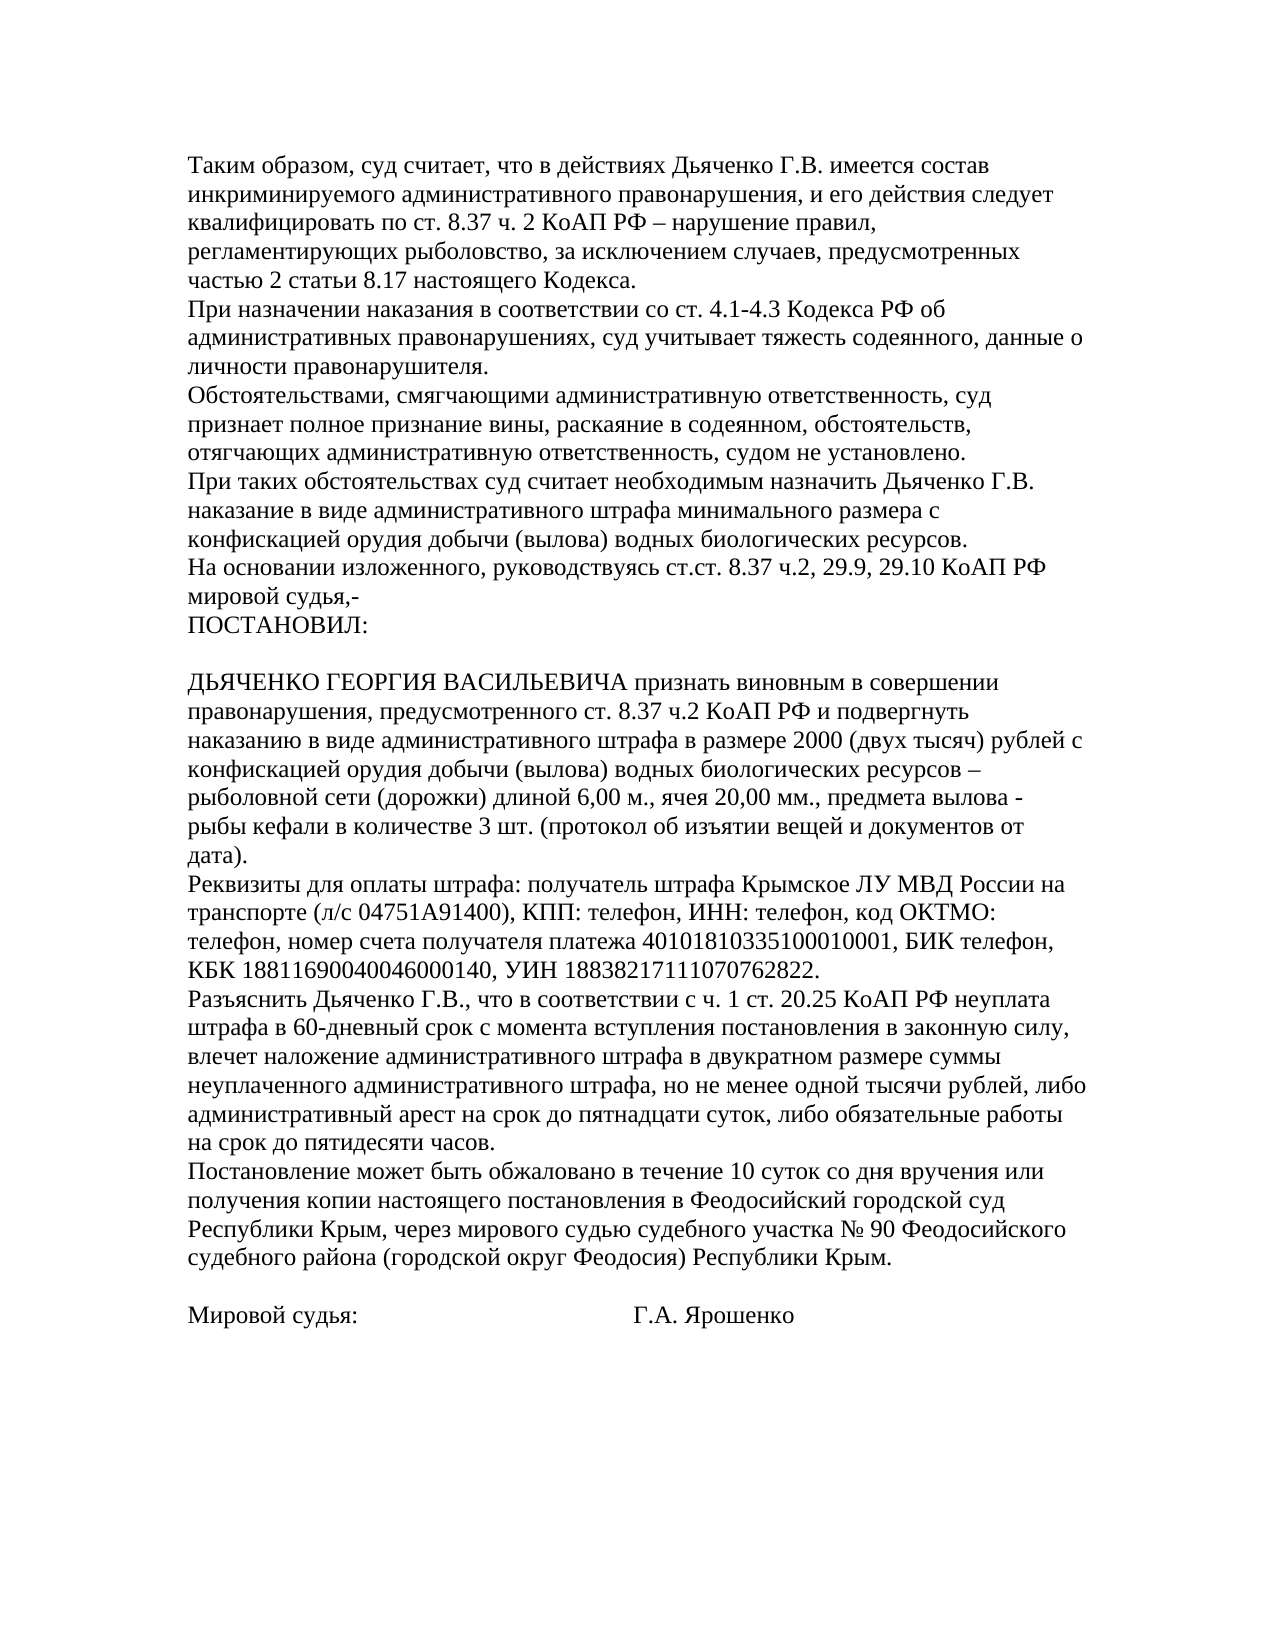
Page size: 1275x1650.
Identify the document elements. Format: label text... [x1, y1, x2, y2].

text На основании изложенного, руководствуясь ст.ст. 8.37 ч.2, 29.9, 29.10 КоАП РФ мировой судья,- [187, 552, 1087, 610]
text Реквизиты для оплаты штрафа: получатель штрафа Крымское ЛУ МВД России на транспорте (л/с 04751А91400), КПП: телефон, ИНН: телефон, код ОКТМО: телефон, номер счета получателя платежа 40101810335100010001, БИК телефон, КБК 18811690040046000140, УИН 18838217111070762822. [187, 869, 1087, 984]
text Постановление может быть обжаловано в течение 10 суток со дня вручения или получения копии настоящего постановления в Феодосийский городской суд Республики Крым, через мирового судью судебного участка № 90 Феодосийского судебного района (городской округ Феодосия) Республики Крым. [187, 1156, 1087, 1271]
text ПОСТАНОВИЛ: [187, 610, 1087, 639]
text Мировой судья: Г.А. Ярошенко [187, 1300, 1087, 1329]
text Разъяснить Дьяченко Г.В., что в соответствии с ч. 1 ст. 20.25 КоАП РФ неуплата штрафа в 60-дневный срок с момента вступления постановления в законную силу, влечет наложение административного штрафа в двукратном размере суммы неуплаченного административного штрафа, но не менее одной тысячи рублей, либо административный арест на срок до пятнадцати суток, либо обязательные работы на срок до пятидесяти часов. [187, 984, 1087, 1156]
text При назначении наказания в соответствии со ст. 4.1-4.3 Кодекса РФ об административных правонарушениях, суд учитывает тяжесть содеянного, данные о личности правонарушителя. [187, 294, 1087, 380]
text ДЬЯЧЕНКО ГЕОРГИЯ ВАСИЛЬЕВИЧА признать виновным в совершении правонарушения, предусмотренного ст. 8.37 ч.2 КоАП РФ и подвергнуть наказанию в виде административного штрафа в размере 2000 (двух тысяч) рублей с конфискацией орудия добычи (вылова) водных биологических ресурсов – рыболовной сети (дорожки) длиной 6,00 м., ячея 20,00 мм., предмета вылова - рыбы кефали в количестве 3 шт. (протокол об изъятии вещей и документов от дата). [187, 667, 1087, 869]
text Таким образом, суд считает, что в действиях Дьяченко Г.В. имеется состав инкриминируемого административного правонарушения, и его действия следует квалифицировать по ст. 8.37 ч. 2 КоАП РФ – нарушение правил, регламентирующих рыболовство, за исключением случаев, предусмотренных частью 2 статьи 8.17 настоящего Кодекса. [187, 150, 1087, 294]
text При таких обстоятельствах суд считает необходимым назначить Дьяченко Г.В. наказание в виде административного штрафа минимального размера с конфискацией орудия добычи (вылова) водных биологических ресурсов. [187, 466, 1087, 552]
text Обстоятельствами, смягчающими административную ответственность, суд признает полное признание вины, раскаяние в содеянном, обстоятельств, отягчающих административную ответственность, судом не установлено. [187, 380, 1087, 466]
